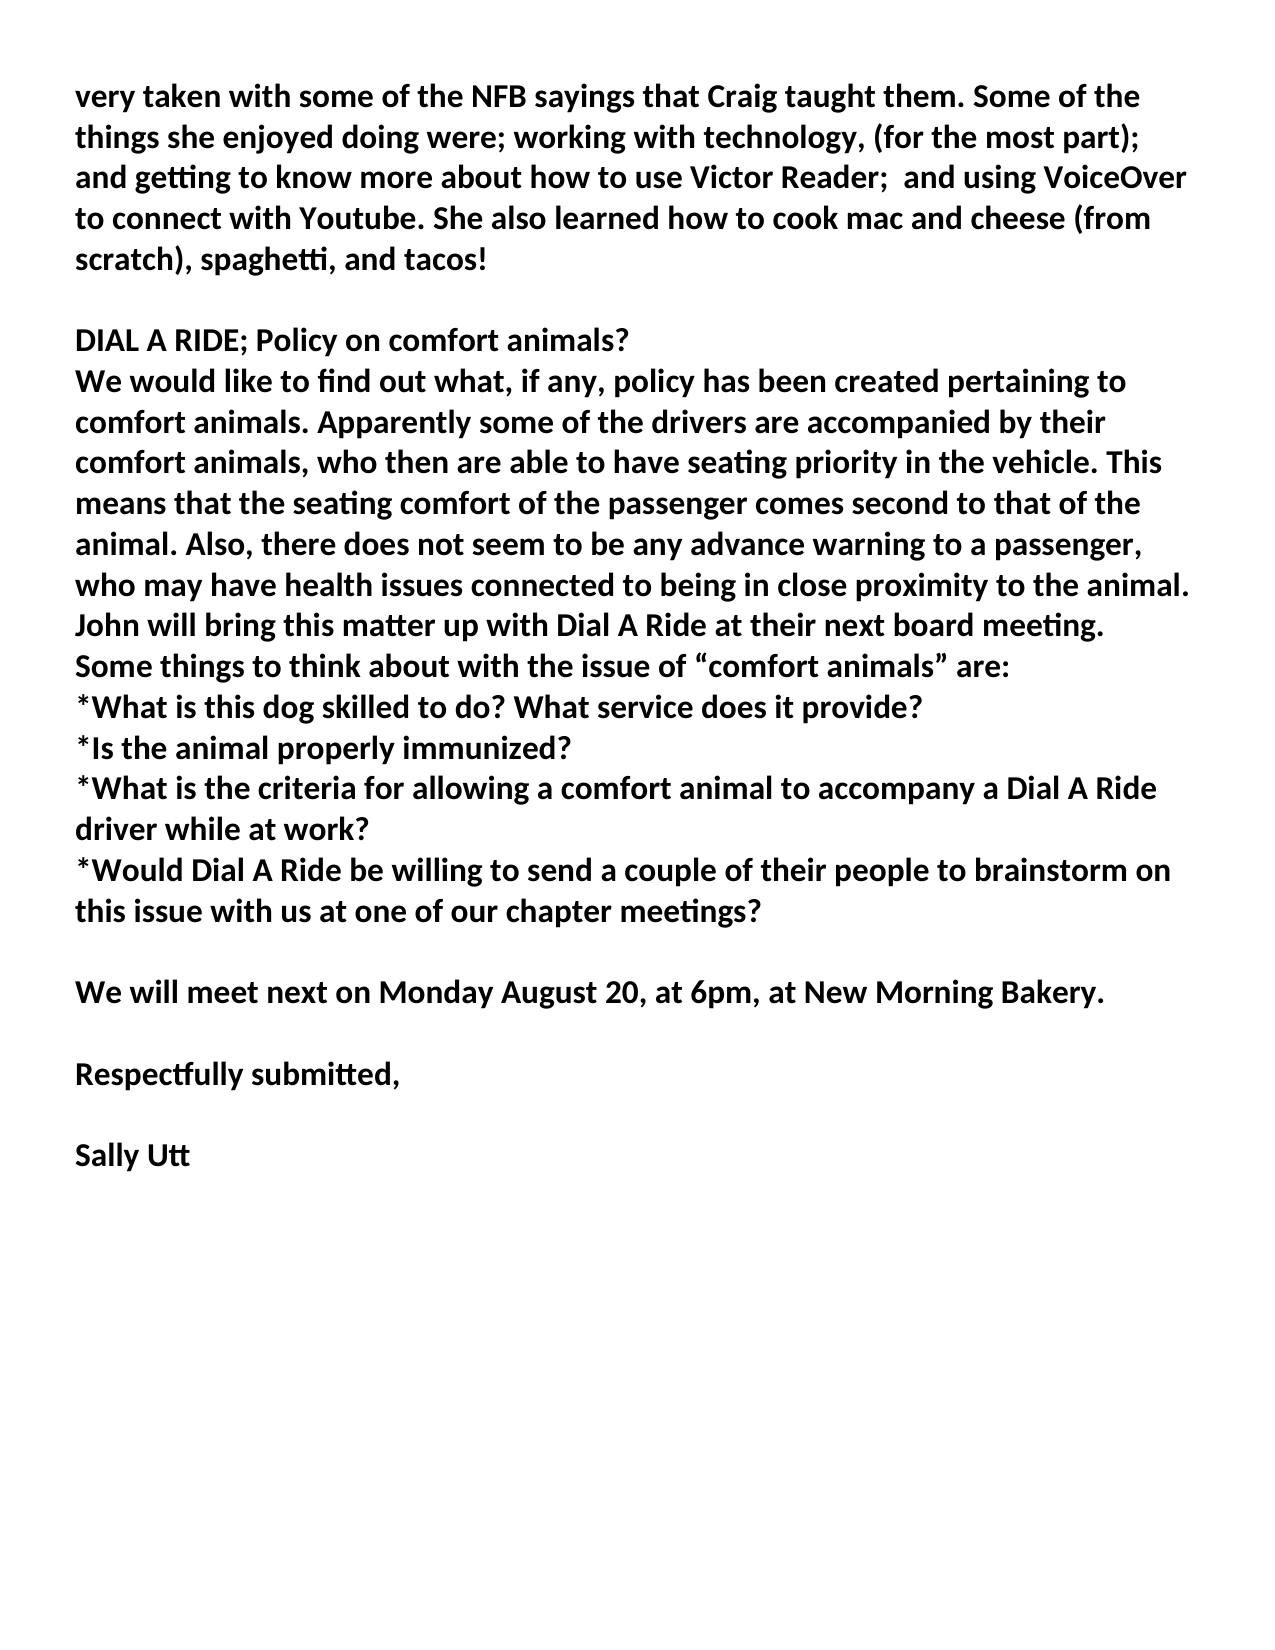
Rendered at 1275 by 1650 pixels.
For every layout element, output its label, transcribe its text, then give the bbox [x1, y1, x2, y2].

text We would like to find out what, if any, policy has been created pertaining to comfort animals. Apparently some of the drivers are accompanied by their comfort animals, who then are able to have seating priority in the vehicle. This means that the seating comfort of the passenger comes second to that of the animal. Also, there does not seem to be any advance warning to a passenger, who may have health issues connected to being in close proximity to the animal. [75, 360, 1200, 604]
text Respectfully submitted, [75, 1052, 1200, 1093]
text *What is the criteria for allowing a comfort animal to accompany a Dial A Ride driver while at work? [75, 767, 1200, 849]
text We will meet next on Monday August 20, at 6pm, at New Morning Bakery. [75, 971, 1200, 1012]
text *Is the animal properly immunized? [75, 727, 1200, 767]
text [75, 75, 1200, 279]
text Sally Utt [75, 1134, 1200, 1175]
text John will bring this matter up with Dial A Ride at their next board meeting. [75, 604, 1200, 645]
text Some things to think about with the issue of “comfort animals” are: [75, 645, 1200, 686]
text *Would Dial A Ride be willing to send a couple of their people to brainstorm on this issue with us at one of our chapter meetings? [75, 849, 1200, 930]
text *What is this dog skilled to do? What service does it provide? [75, 686, 1200, 727]
text DIAL A RIDE; Policy on comfort animals? [75, 319, 1200, 360]
